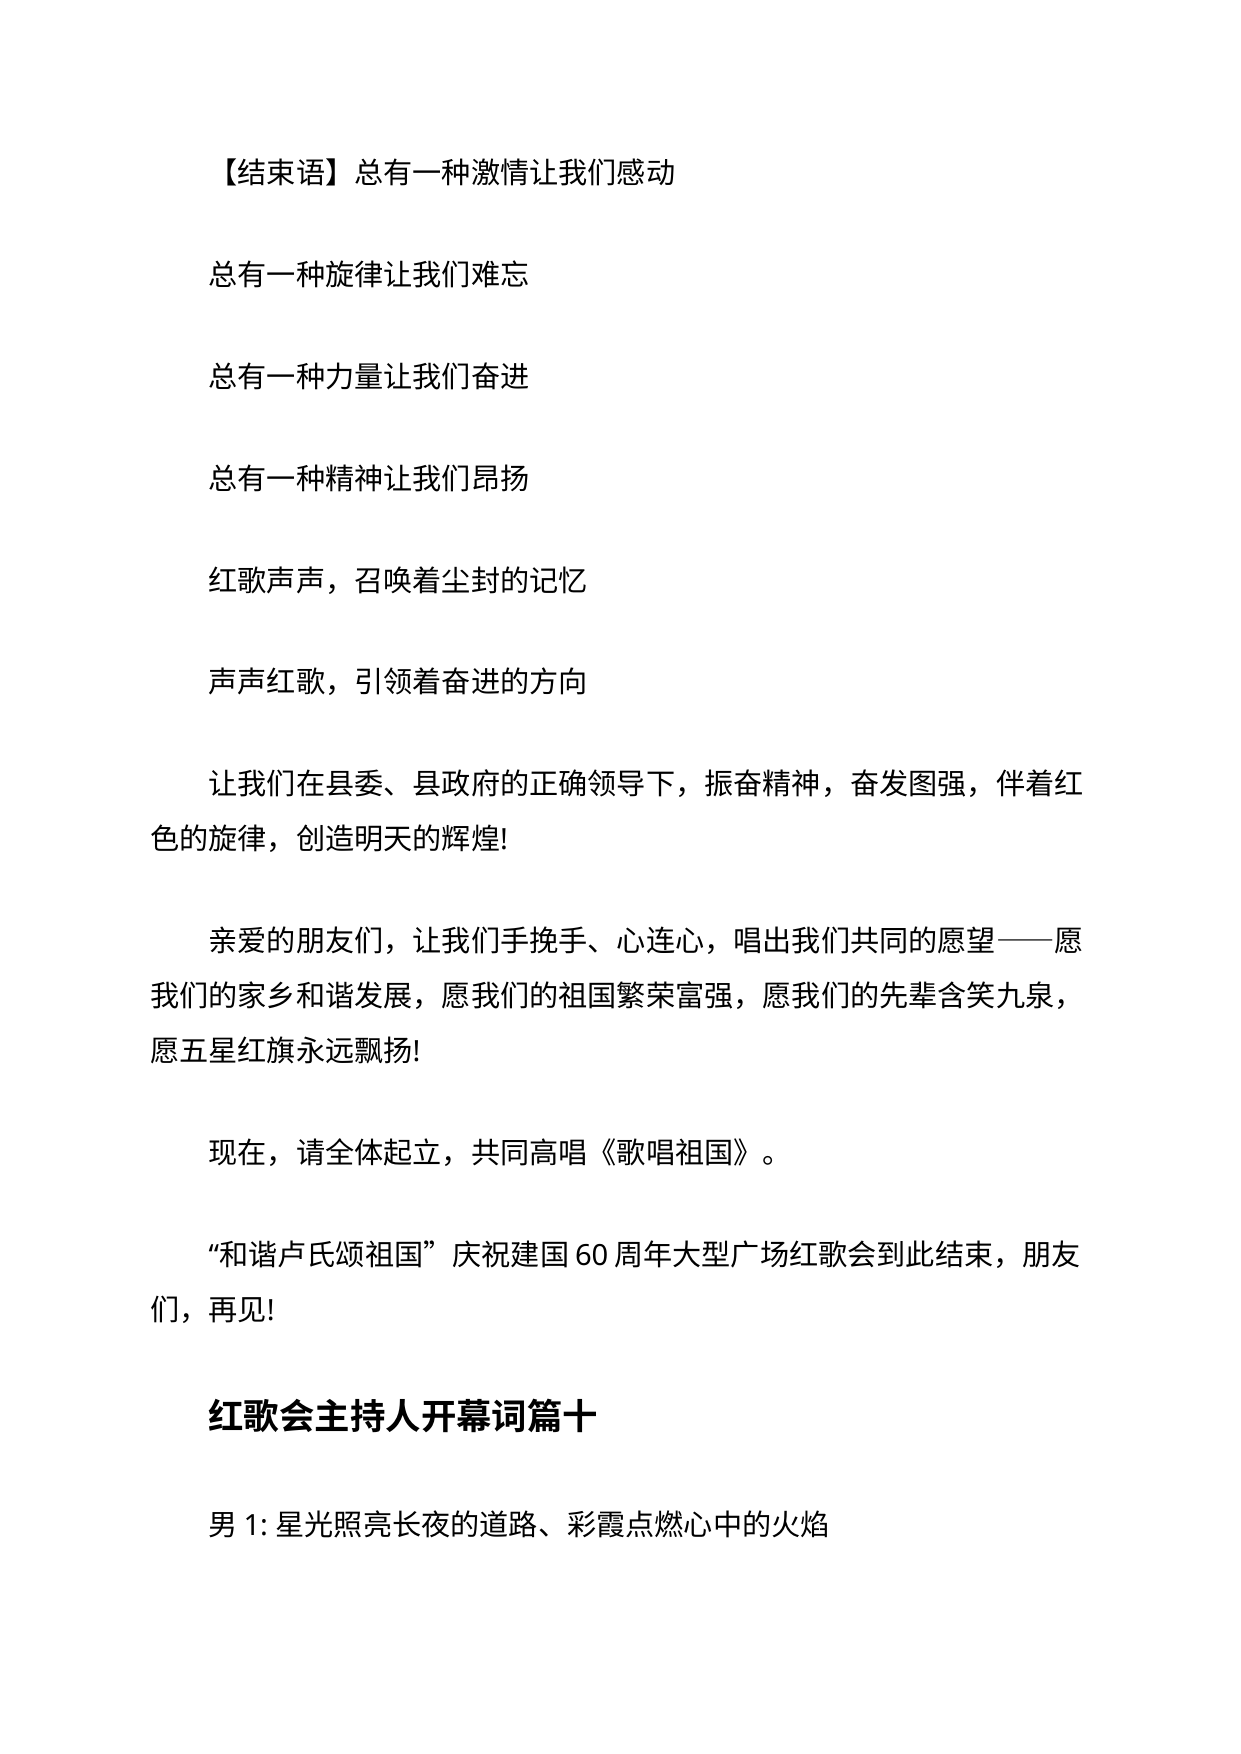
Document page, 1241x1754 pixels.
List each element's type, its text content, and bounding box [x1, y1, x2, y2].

text 让我们在县委、县政府的正确领导下，振奋精神，奋发图强，伴着红色的旋律，创造明天的辉煌! [150, 761, 1090, 858]
text 总有一种精神让我们昂扬 [150, 455, 1090, 498]
text 声声红歌，引领着奋进的方向 [150, 659, 1090, 701]
text 总有一种旋律让我们难忘 [150, 252, 1090, 294]
text 现在，请全体起立，共同高唱《歌唱祖国》。 [150, 1129, 1090, 1172]
text 红歌声声，召唤着尘封的记忆 [150, 557, 1090, 599]
text “和谐卢氏颂祖国”庆祝建国60周年大型广场红歌会到此结束，朋友们，再见! [150, 1231, 1090, 1328]
text 总有一种力量让我们奋进 [150, 353, 1090, 396]
text 亲爱的朋友们，让我们手挽手、心连心，唱出我们共同的愿望——愿我们的家乡和谐发展，愿我们的祖国繁荣富强，愿我们的先辈含笑九泉，愿五星红旗永远飘扬! [150, 917, 1090, 1070]
text 红歌会主持人开幕词篇十 [150, 1388, 1090, 1439]
text 【结束语】总有一种激情让我们感动 [150, 150, 1090, 192]
text 男1: 星光照亮长夜的道路、彩霞点燃心中的火焰 [150, 1501, 1090, 1544]
